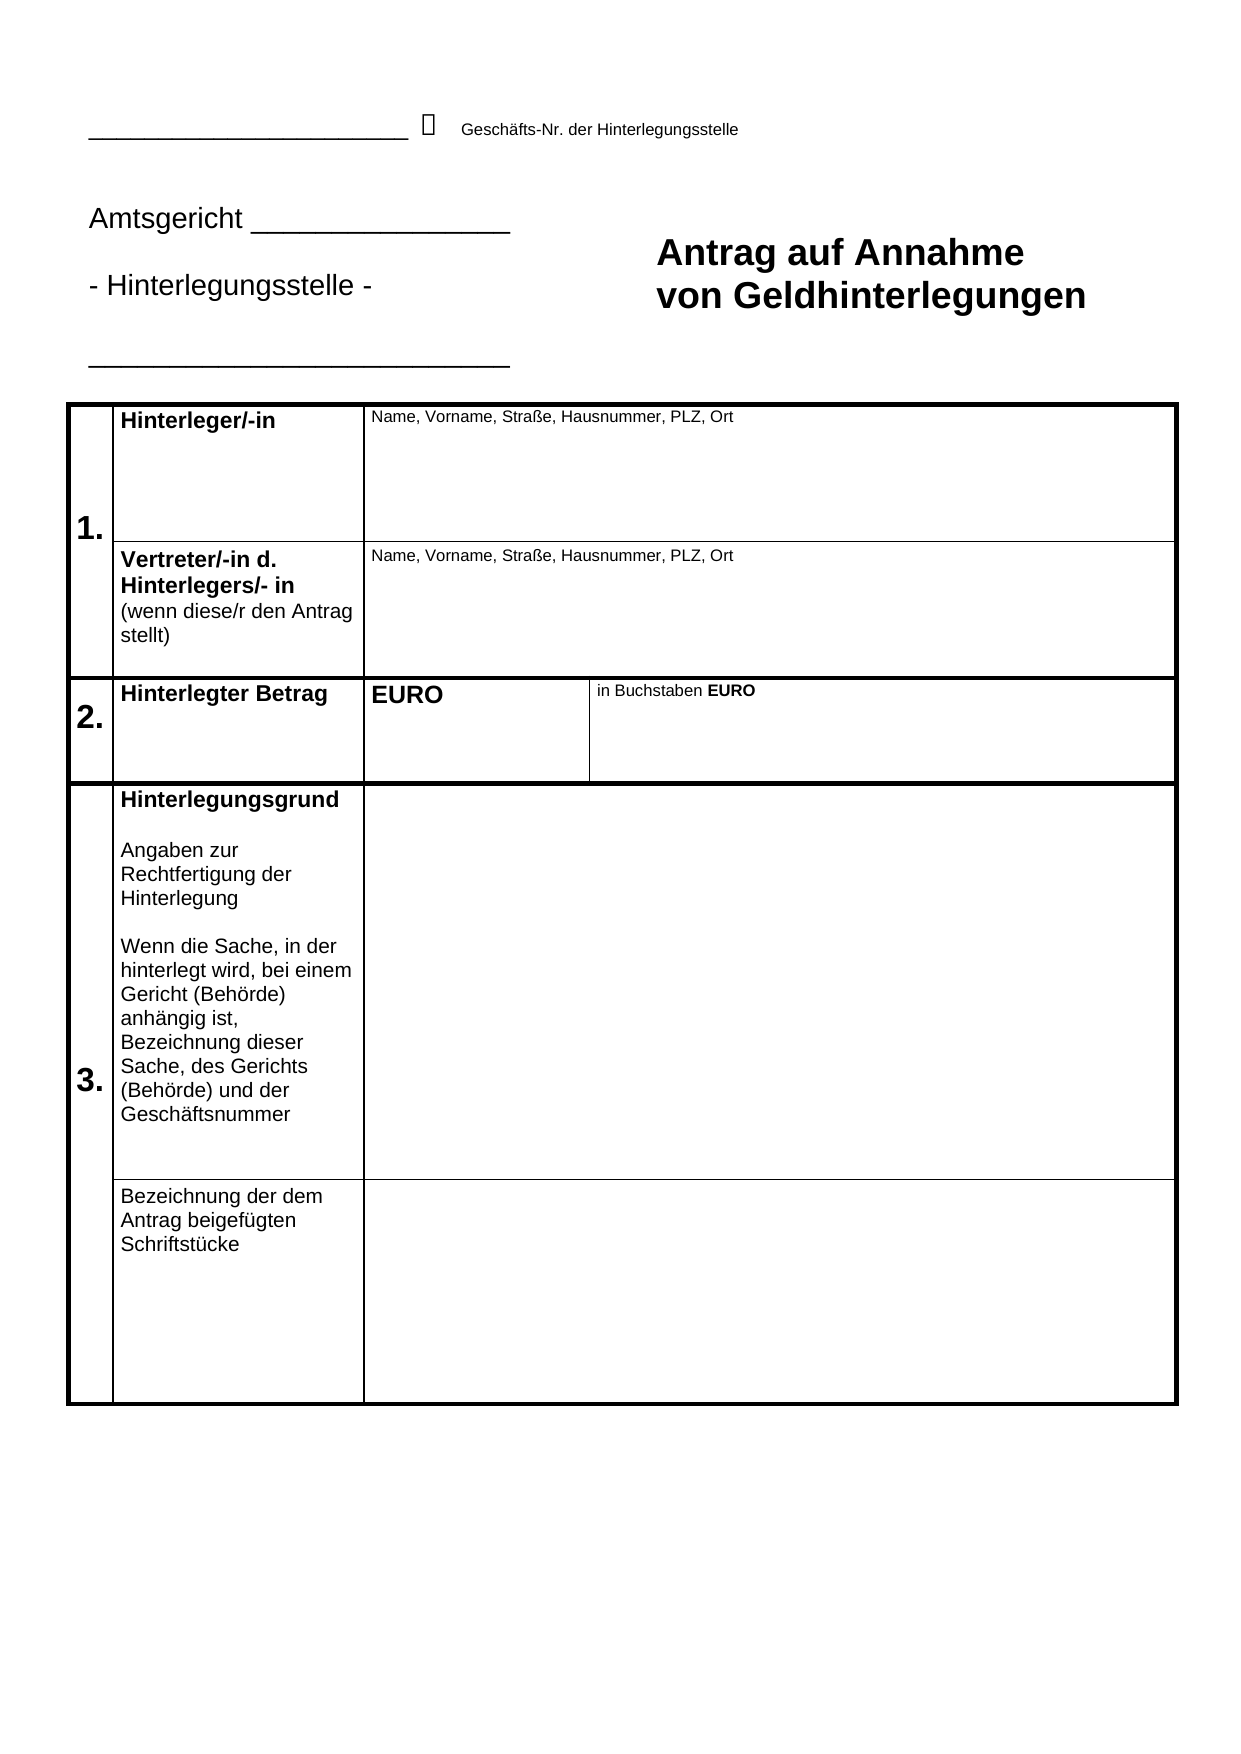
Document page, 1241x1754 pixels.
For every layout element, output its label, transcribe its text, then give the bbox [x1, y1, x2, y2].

table_cell EURO [365, 680, 589, 781]
text _______________________  Geschäfts-Nr. der Hinterlegungsstelle [89, 104, 1152, 143]
table_cell Vertreter/-in d. Hinterlegers/- in (wenn diese/r den Antrag stellt) [114, 542, 363, 676]
table_header Hinterleger/-in [114, 407, 363, 541]
table_cell [365, 786, 1174, 1179]
text Amtsgericht ________________ [89, 201, 1152, 234]
table_cell Hinterlegungsgrund Angaben zur Rechtfertigung der Hinterlegung Wenn die Sache, in der hinterlegt wird, bei einem Gericht (Behörde) anhängig ist, Bezeichnung dieser Sache, des Gerichts (Behörde) und der Geschäftsnummer [114, 786, 363, 1179]
table_cell Hinterlegter Betrag [114, 680, 363, 781]
table_cell Name, Vorname, Straße, Hausnummer, PLZ, Ort [365, 542, 1174, 676]
text - Hinterlegungsstelle - [89, 268, 1152, 302]
table_cell 2. [71, 680, 112, 781]
table_cell in Buchstaben EURO [590, 680, 1174, 781]
text __________________________ [89, 335, 1152, 369]
table_cell 3. [71, 786, 112, 1402]
table_cell [365, 1180, 1174, 1402]
table_cell Bezeichnung der dem Antrag beigefügten Schriftstücke [114, 1180, 363, 1402]
table_header 1. [71, 407, 112, 676]
table_header Name, Vorname, Straße, Hausnummer, PLZ, Ort [365, 407, 1174, 541]
